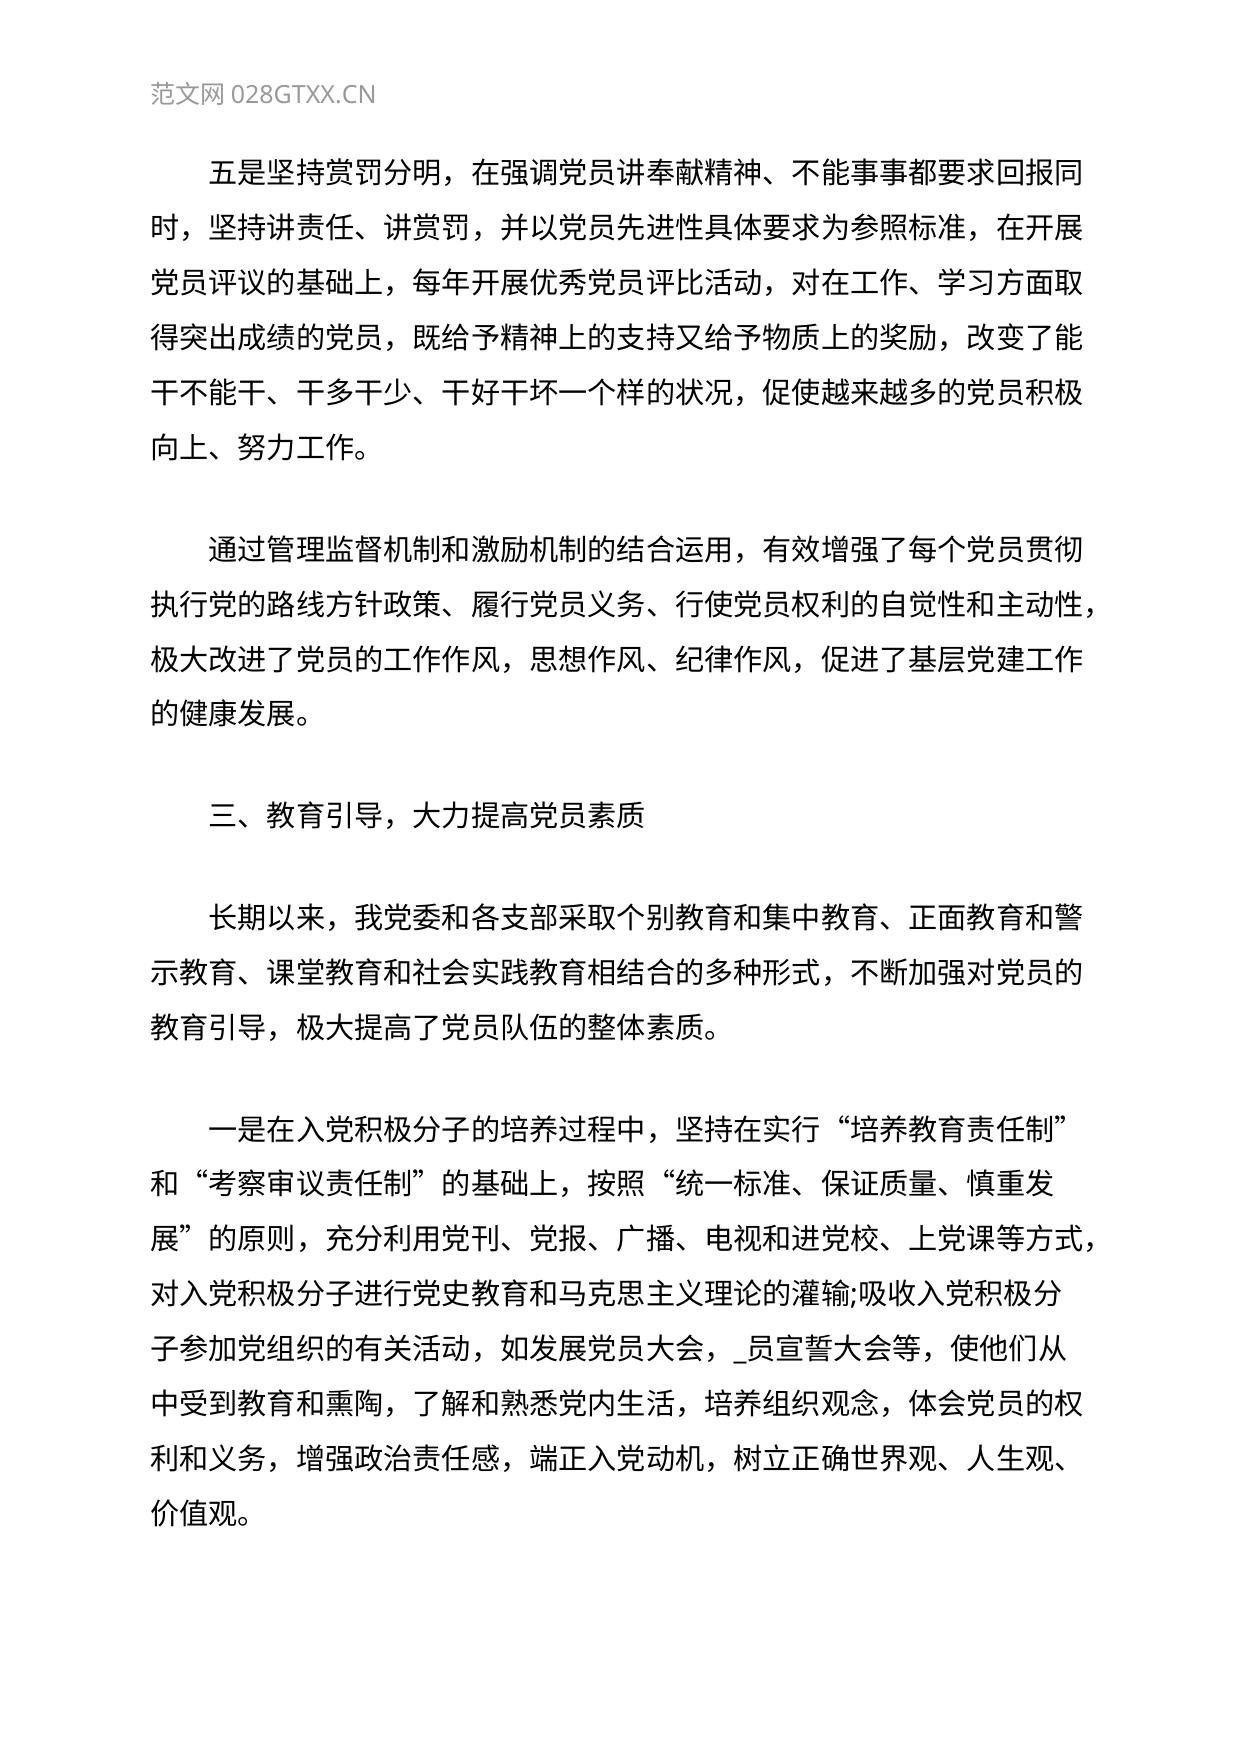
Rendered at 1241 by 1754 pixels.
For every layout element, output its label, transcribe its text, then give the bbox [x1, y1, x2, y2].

text 一是在入党积极分子的培养过程中，坚持在实行“培养教育责任制”和“考察审议责任制”的基础上，按照“统一标准、保证质量、慎重发展”的原则，充分利用党刊、党报、广播、电视和进党校、上党课等方式，对入党积极分子进行党史教育和马克思主义理论的灌输;吸收入党积极分子参加党组织的有关活动，如发展党员大会，_员宣誓大会等，使他们从中受到教育和熏陶，了解和熟悉党内生活，培养组织观念，体会党员的权利和义务，增强政治责任感，端正入党动机，树立正确世界观、人生观、价值观。 [150, 1106, 1090, 1533]
text 通过管理监督机制和激励机制的结合运用，有效增强了每个党员贯彻执行党的路线方针政策、履行党员义务、行使党员权利的自觉性和主动性，极大改进了党员的工作作风，思想作风、纪律作风，促进了基层党建工作的健康发展。 [150, 526, 1090, 733]
text 长期以来，我党委和各支部采取个别教育和集中教育、正面教育和警示教育、课堂教育和社会实践教育相结合的多种形式，不断加强对党员的教育引导，极大提高了党员队伍的整体素质。 [150, 894, 1090, 1047]
text 五是坚持赏罚分明，在强调党员讲奉献精神、不能事事都要求回报同时，坚持讲责任、讲赏罚，并以党员先进性具体要求为参照标准，在开展党员评议的基础上，每年开展优秀党员评比活动，对在工作、学习方面取得突出成绩的党员，既给予精神上的支持又给予物质上的奖励，改变了能干不能干、干多干少、干好干坏一个样的状况，促使越来越多的党员积极向上、努力工作。 [150, 150, 1090, 467]
text 三、教育引导，大力提高党员素质 [150, 793, 1090, 835]
